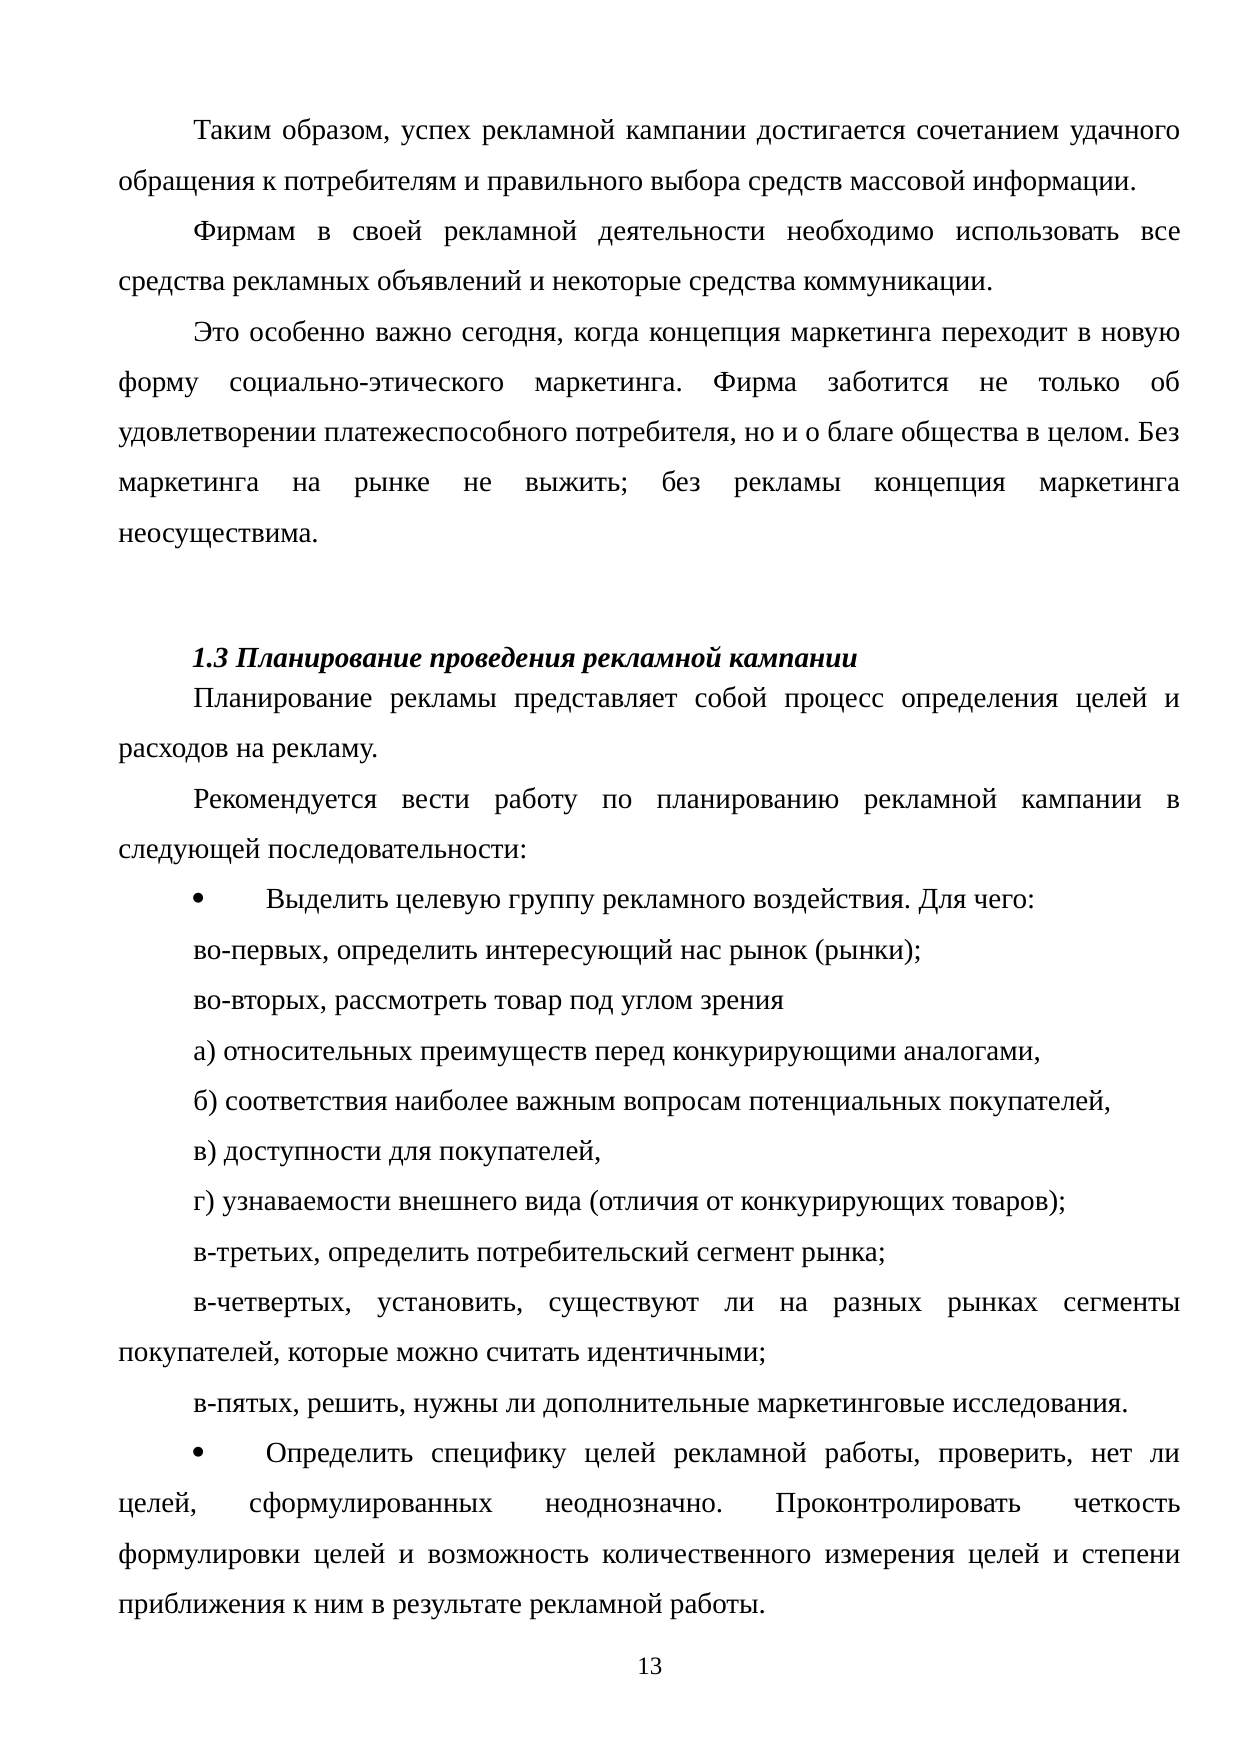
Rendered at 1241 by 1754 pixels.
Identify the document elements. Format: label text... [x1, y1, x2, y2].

subtitle в) доступности для покупателей, [118, 1133, 1181, 1167]
subtitle в-третьих, определить потребительский сегмент рынка; [118, 1234, 1181, 1267]
subtitle Рекомендуется вести работу по планированию рекламной кампании в следующей последовательности: [118, 781, 1181, 865]
subtitle во-первых, определить интересующий нас рынок (рынки); [118, 932, 1181, 966]
subtitle Это особенно важно сегодня, когда концепция маркетинга переходит в новую форму социально-этического маркетинга. Фирма заботится не только об удовлетворении платежеспособного потребителя, но и о благе общества в целом. Без маркетинга на рынке не выжить; без рекламы концепция маркетинга неосуществима. [118, 314, 1181, 548]
subtitle в-четвертых, установить, существуют ли на разных рынках сегменты покупателей, которые можно считать идентичными; [118, 1284, 1181, 1368]
subtitle во-вторых, рассмотреть товар под углом зрения [118, 982, 1181, 1016]
subtitle б) соответствия наиболее важным вопросам потенциальных покупателей, [118, 1083, 1181, 1116]
subtitle Фирмам в своей рекламной деятельности необходимо использовать все средства рекламных объявлений и некоторые средства коммуникации. [118, 213, 1181, 297]
subtitle г) узнаваемости внешнего вида (отличия от конкурирующих товаров); [118, 1183, 1181, 1217]
subtitle Планирование рекламы представляет собой процесс определения целей и расходов на рекламу. [118, 680, 1181, 764]
subtitle в-пятых, решить, нужны ли дополнительные маркетинговые исследования. [118, 1385, 1181, 1418]
subtitle Определить специфику целей рекламной работы, проверить, нет ли целей, сформулированных неоднозначно. Проконтролировать четкость формулировки целей и возможность количественного измерения целей и степени приближения к ним в результате рекламной работы. [118, 1435, 1181, 1620]
subtitle Выделить целевую группу рекламного воздействия. Для чего: [118, 882, 1181, 915]
subtitle а) относительных преимуществ перед конкурирующими аналогами, [118, 1033, 1181, 1066]
subtitle Таким образом, успех рекламной кампании достигается сочетанием удачного обращения к потребителям и правильного выбора средств массовой информации. [118, 112, 1181, 196]
subtitle 1.3 Планирование проведения рекламной кампании [118, 641, 1181, 674]
